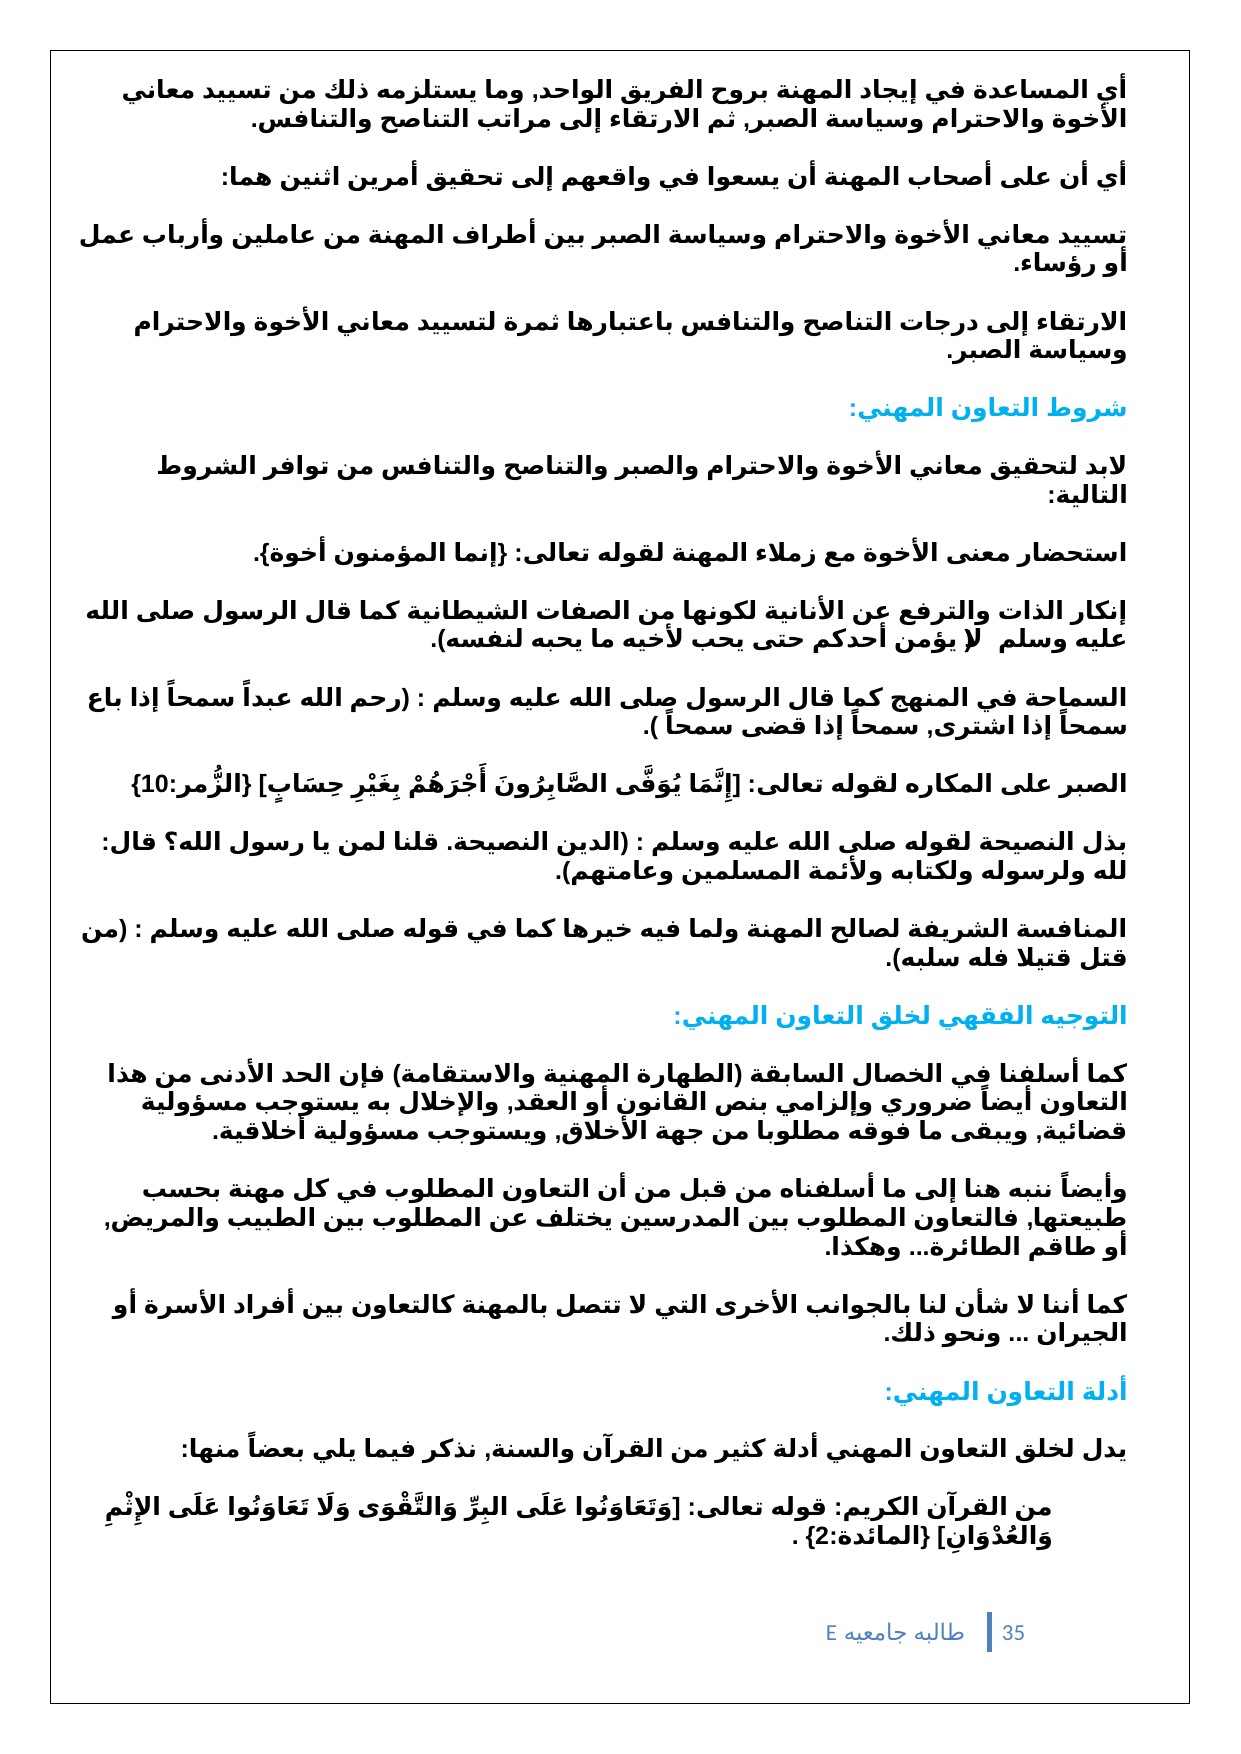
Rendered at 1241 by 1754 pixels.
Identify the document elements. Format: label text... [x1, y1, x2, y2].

text بذل النصيحة لقوله صلى الله عليه وسلم : (الدين النصيحة. قلنا لمن يا رسول الله؟ قال: لله ولرسوله ولكتابه ولأئمة المسلمين وعامتهم). [75, 827, 1128, 885]
text كما أسلفنا في الخصال السابقة (الطهارة المهنية والاستقامة) فإن الحد الأدنى من هذا التعاون أيضاً ضروري وإلزامي بنص القانون أو العقد, والإخلال به يستوجب مسؤولية قضائية, ويبقى ما فوقه مطلوبا من جهة الأخلاق, ويستوجب مسؤولية أخلاقية. [75, 1059, 1128, 1145]
text استحضار معنى الأخوة مع زملاء المهنة لقوله تعالى: {إنما المؤمنون أخوة}. [75, 538, 1128, 567]
text المنافسة الشريفة لصالح المهنة ولما فيه خيرها كما في قوله صلى الله عليه وسلم : (من قتل قتيلا فله سلبه). [75, 914, 1128, 972]
text أي أن على أصحاب المهنة أن يسعوا في واقعهم إلى تحقيق أمرين اثنين هما: [75, 162, 1128, 191]
text التوجيه الفقهي لخلق التعاون المهني: [75, 1001, 1128, 1029]
text من القرآن الكريم: قوله تعالى: [وَتَعَاوَنُوا عَلَى البِرِّ وَالتَّقْوَى وَلَا تَعَاوَنُوا عَلَى الإِثْمِ وَالعُدْوَانِ] {المائدة:2} . [75, 1492, 1053, 1550]
text إنكار الذات والترفع عن الأنانية لكونها من الصفات الشيطانية كما قال الرسول صلى الله عليه وسلم (لا يؤمن أحدكم حتى يحب لأخيه ما يحبه لنفسه). [75, 596, 1128, 653]
text تسييد معاني الأخوة والاحترام وسياسة الصبر بين أطراف المهنة من عاملين وأرباب عمل أو رؤساء. [75, 220, 1128, 277]
text لابد لتحقيق معاني الأخوة والاحترام والصبر والتناصح والتنافس من توافر الشروط التالية: [75, 451, 1128, 509]
text أدلة التعاون المهني: [75, 1376, 1128, 1405]
text الارتقاء إلى درجات التناصح والتنافس باعتبارها ثمرة لتسييد معاني الأخوة والاحترام وسياسة الصبر. [75, 306, 1128, 364]
text كما أننا لا شأن لنا بالجوانب الأخرى التي لا تتصل بالمهنة كالتعاون بين أفراد الأسرة أو الجيران ... ونحو ذلك. [75, 1290, 1128, 1347]
text الصبر على المكاره لقوله تعالى: [إِنَّمَا يُوَفَّى الصَّابِرُونَ أَجْرَهُمْ بِغَيْرِ حِسَابٍ] {الزُّمر:10} [75, 769, 1128, 798]
text وأيضاً ننبه هنا إلى ما أسلفناه من قبل من أن التعاون المطلوب في كل مهنة بحسب طبيعتها, فالتعاون المطلوب بين المدرسين يختلف عن المطلوب بين الطبيب والمريض, أو طاقم الطائرة... وهكذا. [75, 1174, 1128, 1261]
text يدل لخلق التعاون المهني أدلة كثير من القرآن والسنة, نذكر فيما يلي بعضاً منها: [75, 1434, 1128, 1463]
text السماحة في المنهج كما قال الرسول صلى الله عليه وسلم : (رحم الله عبداً سمحاً إذا باع سمحاً إذا اشترى, سمحاً إذا قضى سمحاً ). [75, 682, 1128, 740]
text شروط التعاون المهني: [75, 393, 1128, 422]
text أي المساعدة في إيجاد المهنة بروح الفريق الواحد, وما يستلزمه ذلك من تسييد معاني الأخوة والاحترام وسياسة الصبر, ثم الارتقاء إلى مراتب التناصح والتنافس. [75, 75, 1128, 133]
